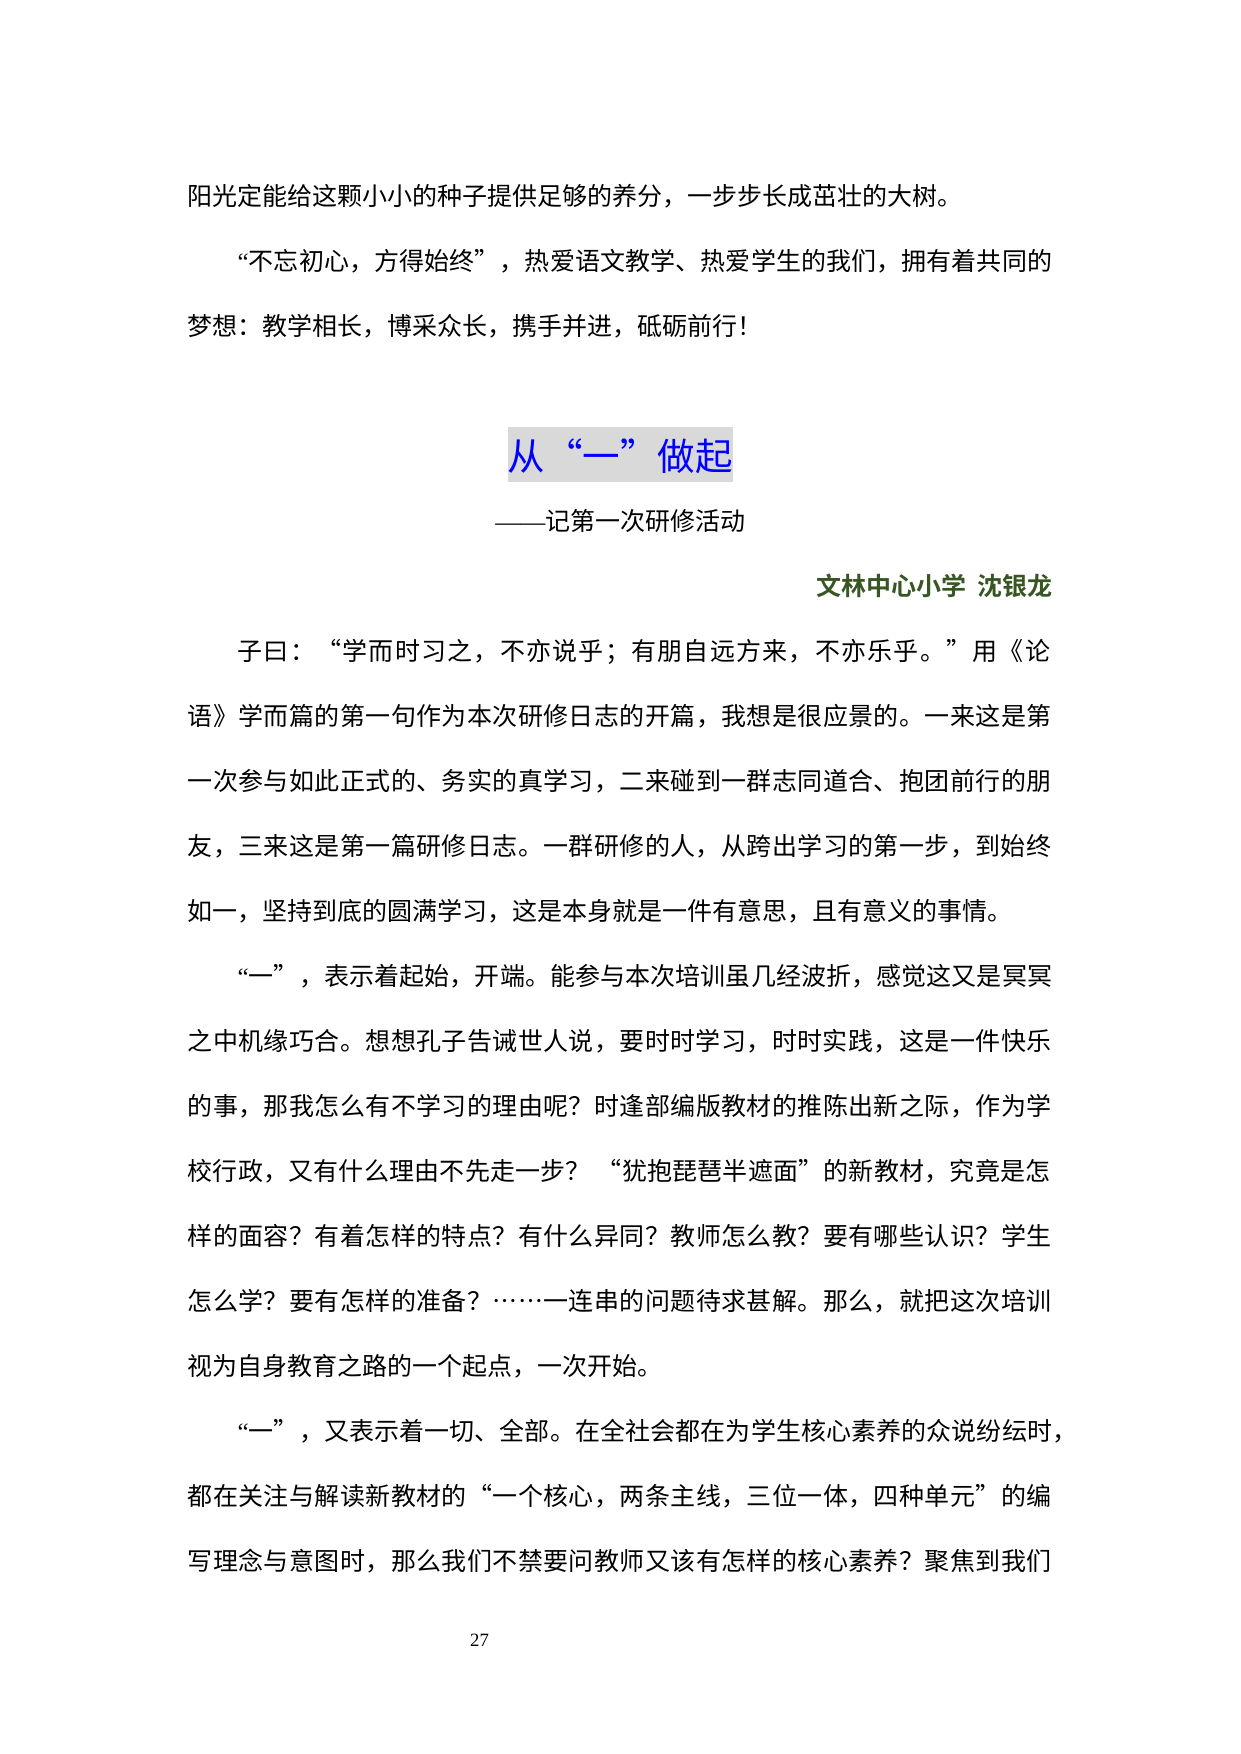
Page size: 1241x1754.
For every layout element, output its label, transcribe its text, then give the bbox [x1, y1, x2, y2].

text “一”，表示着起始，开端。能参与本次培训虽几经波折，感觉这又是冥冥之中机缘巧合。想想孔子告诫世人说，要时时学习，时时实践，这是一件快乐的事，那我怎么有不学习的理由呢？时逢部编版教材的推陈出新之际，作为学校行政，又有什么理由不先走一步？ “犹抱琵琶半遮面”的新教材，究竟是怎样的面容？有着怎样的特点？有什么异同？教师怎么教？要有哪些认识？学生怎么学？要有怎样的准备？……一连串的问题待求甚解。那么，就把这次培训视为自身教育之路的一个起点，一次开始。 [187, 942, 1053, 1397]
text ——记第一次研修活动 [187, 487, 1053, 552]
text 子曰：“学而时习之，不亦说乎；有朋自远方来，不亦乐乎。”用《论语》学而篇的第一句作为本次研修日志的开篇，我想是很应景的。一来这是第一次参与如此正式的、务实的真学习，二来碰到一群志同道合、抱团前行的朋友，三来这是第一篇研修日志。一群研修的人，从跨出学习的第一步，到始终如一，坚持到底的圆满学习，这是本身就是一件有意思，且有意义的事情。 [187, 617, 1053, 942]
text 从“一”做起 [187, 422, 1053, 487]
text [187, 1397, 1053, 1592]
text 文林中心小学 沈银龙 [187, 552, 1053, 617]
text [187, 162, 1053, 227]
text “不忘初心，方得始终”，热爱语文教学、热爱学生的我们，拥有着共同的梦想：教学相长，博采众长，携手并进，砥砺前行！ [187, 227, 1053, 357]
